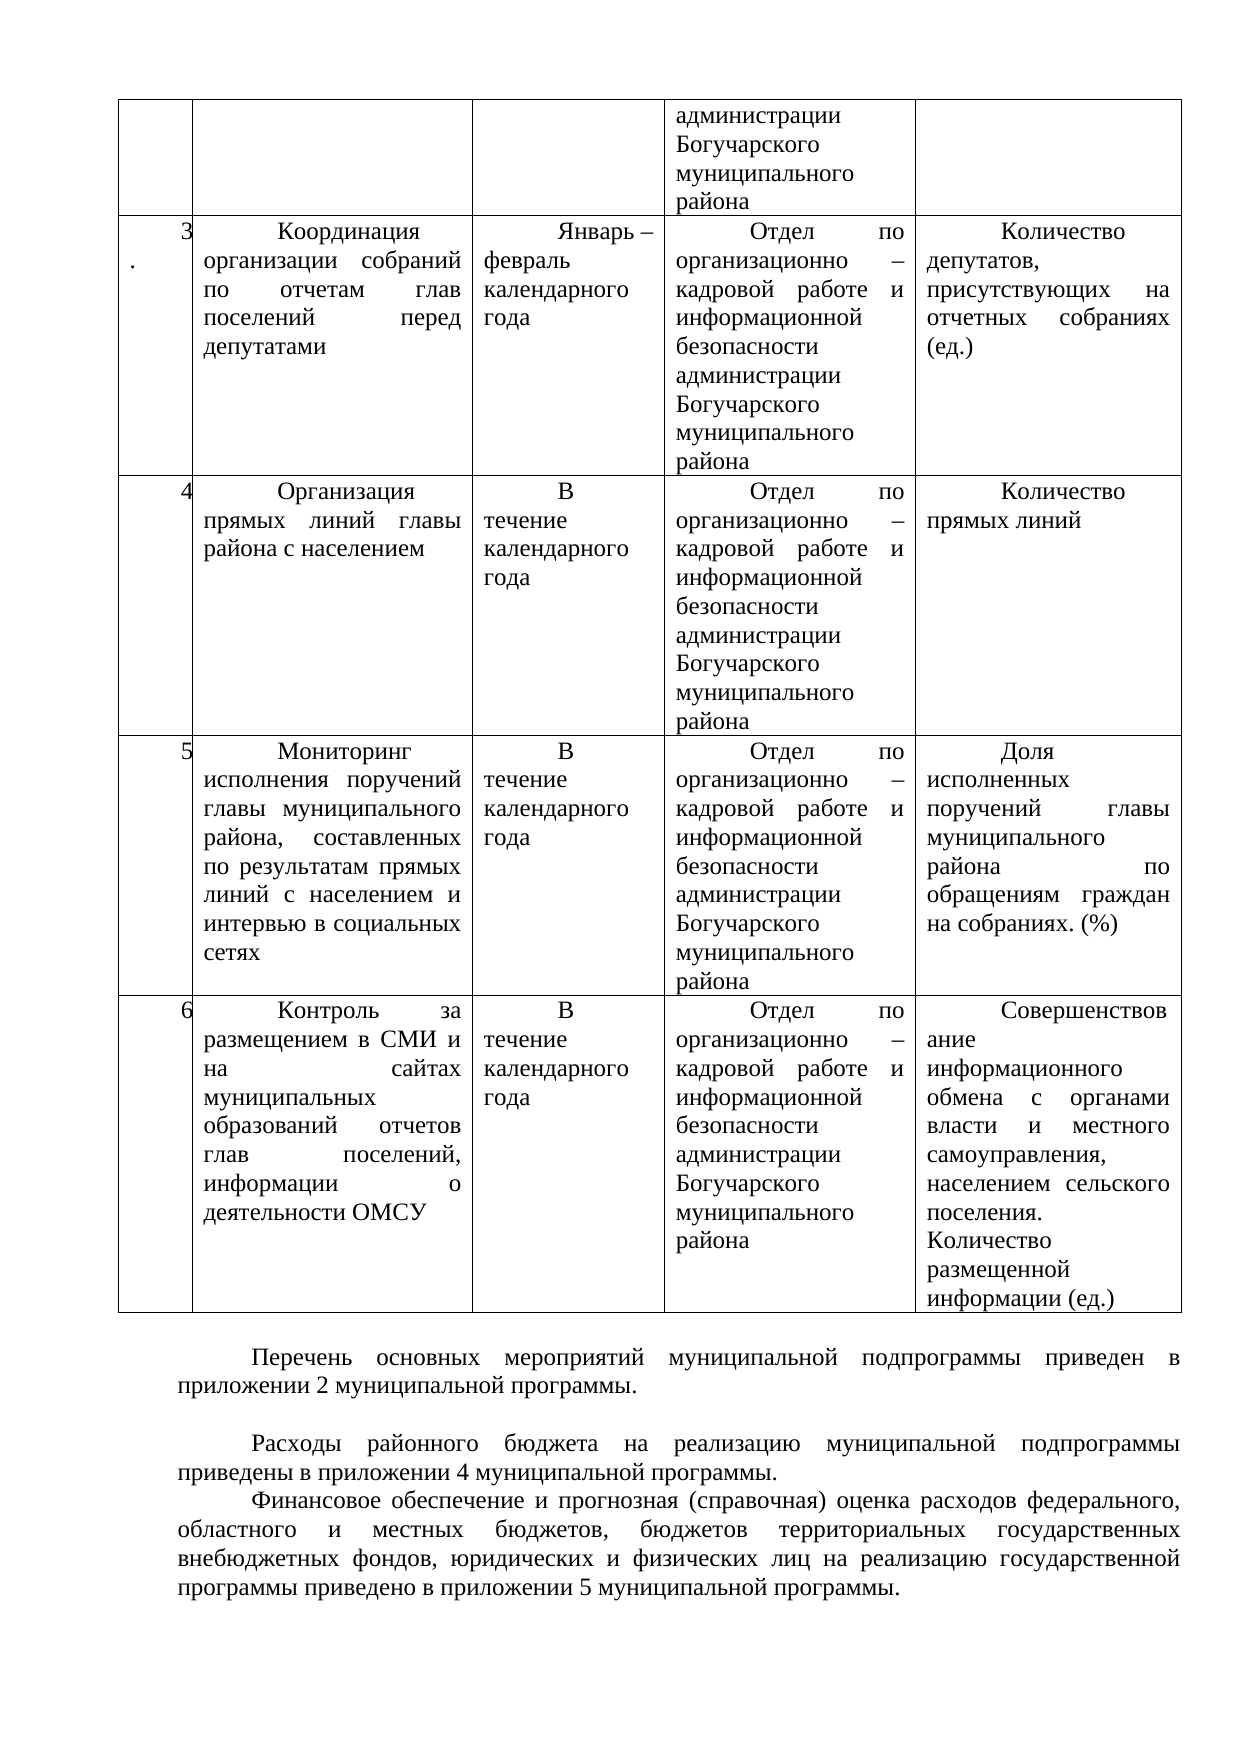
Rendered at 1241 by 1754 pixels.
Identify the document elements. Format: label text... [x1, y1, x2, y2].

table_cell Контроль за размещением в СМИ и на сайтах муниципальных образований отчетов глав поселений, информации о деятельности ОМСУ [193, 996, 472, 1312]
table_cell Отдел по организационно – кадровой работе и информационной безопасности администрации Богучарского муниципального района [665, 476, 915, 735]
table_cell Мониторинг исполнения поручений главы муниципального района, составленных по результатам прямых линий с населением и интервью в социальных сетях [193, 736, 472, 994]
table_cell Отдел по организационно – кадровой работе и информационной безопасности администрации Богучарского муниципального района [665, 736, 915, 994]
table_cell 5 [119, 736, 192, 994]
table_cell 6 [119, 996, 192, 1312]
table_cell Организация прямых линий главы района с населением [193, 476, 472, 735]
table_cell Количество депутатов, присутствующих на отчетных собраниях (ед.) [916, 216, 1181, 475]
table_cell Совершенствование информационного обмена с органами власти и местного самоуправления, населением сельского поселения. Количество размещенной информации (ед.) [916, 996, 1181, 1312]
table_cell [916, 100, 1181, 215]
table_cell В течение календарного года [473, 996, 664, 1312]
table_cell Отдел по организационно – кадровой работе и информационной безопасности администрации Богучарского муниципального района [665, 216, 915, 475]
text Расходы районного бюджета на реализацию муниципальной подпрограммы приведены в приложении 4 муниципальной программы. [177, 1428, 1181, 1485]
table_cell Координация организации собраний по отчетам глав поселений перед депутатами [193, 216, 472, 475]
table_cell 4 [119, 476, 192, 735]
table_cell 2 [119, 100, 192, 215]
table_cell В течение календарного года [473, 736, 664, 994]
table_cell Январь – февраль календарного года [473, 216, 664, 475]
table_cell 3. [119, 216, 192, 475]
table_cell Количество прямых линий [916, 476, 1181, 735]
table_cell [473, 100, 664, 215]
text Финансовое обеспечение и прогнозная (справочная) оценка расходов федерального, областного и местных бюджетов, бюджетов территориальных государственных внебюджетных фондов, юридических и физических лиц на реализацию государственной программы приведено в приложении 5 муниципальной программы. [177, 1485, 1181, 1600]
table_cell Доля исполненных поручений главы муниципального района по обращениям граждан на собраниях. (%) [916, 736, 1181, 994]
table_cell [193, 100, 472, 215]
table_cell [665, 100, 915, 215]
table_cell Отдел по организационно – кадровой работе и информационной безопасности администрации Богучарского муниципального района [665, 996, 915, 1312]
text Перечень основных мероприятий муниципальной подпрограммы приведен в приложении 2 муниципальной программы. [177, 1342, 1181, 1399]
table_cell В течение календарного года [473, 476, 664, 735]
